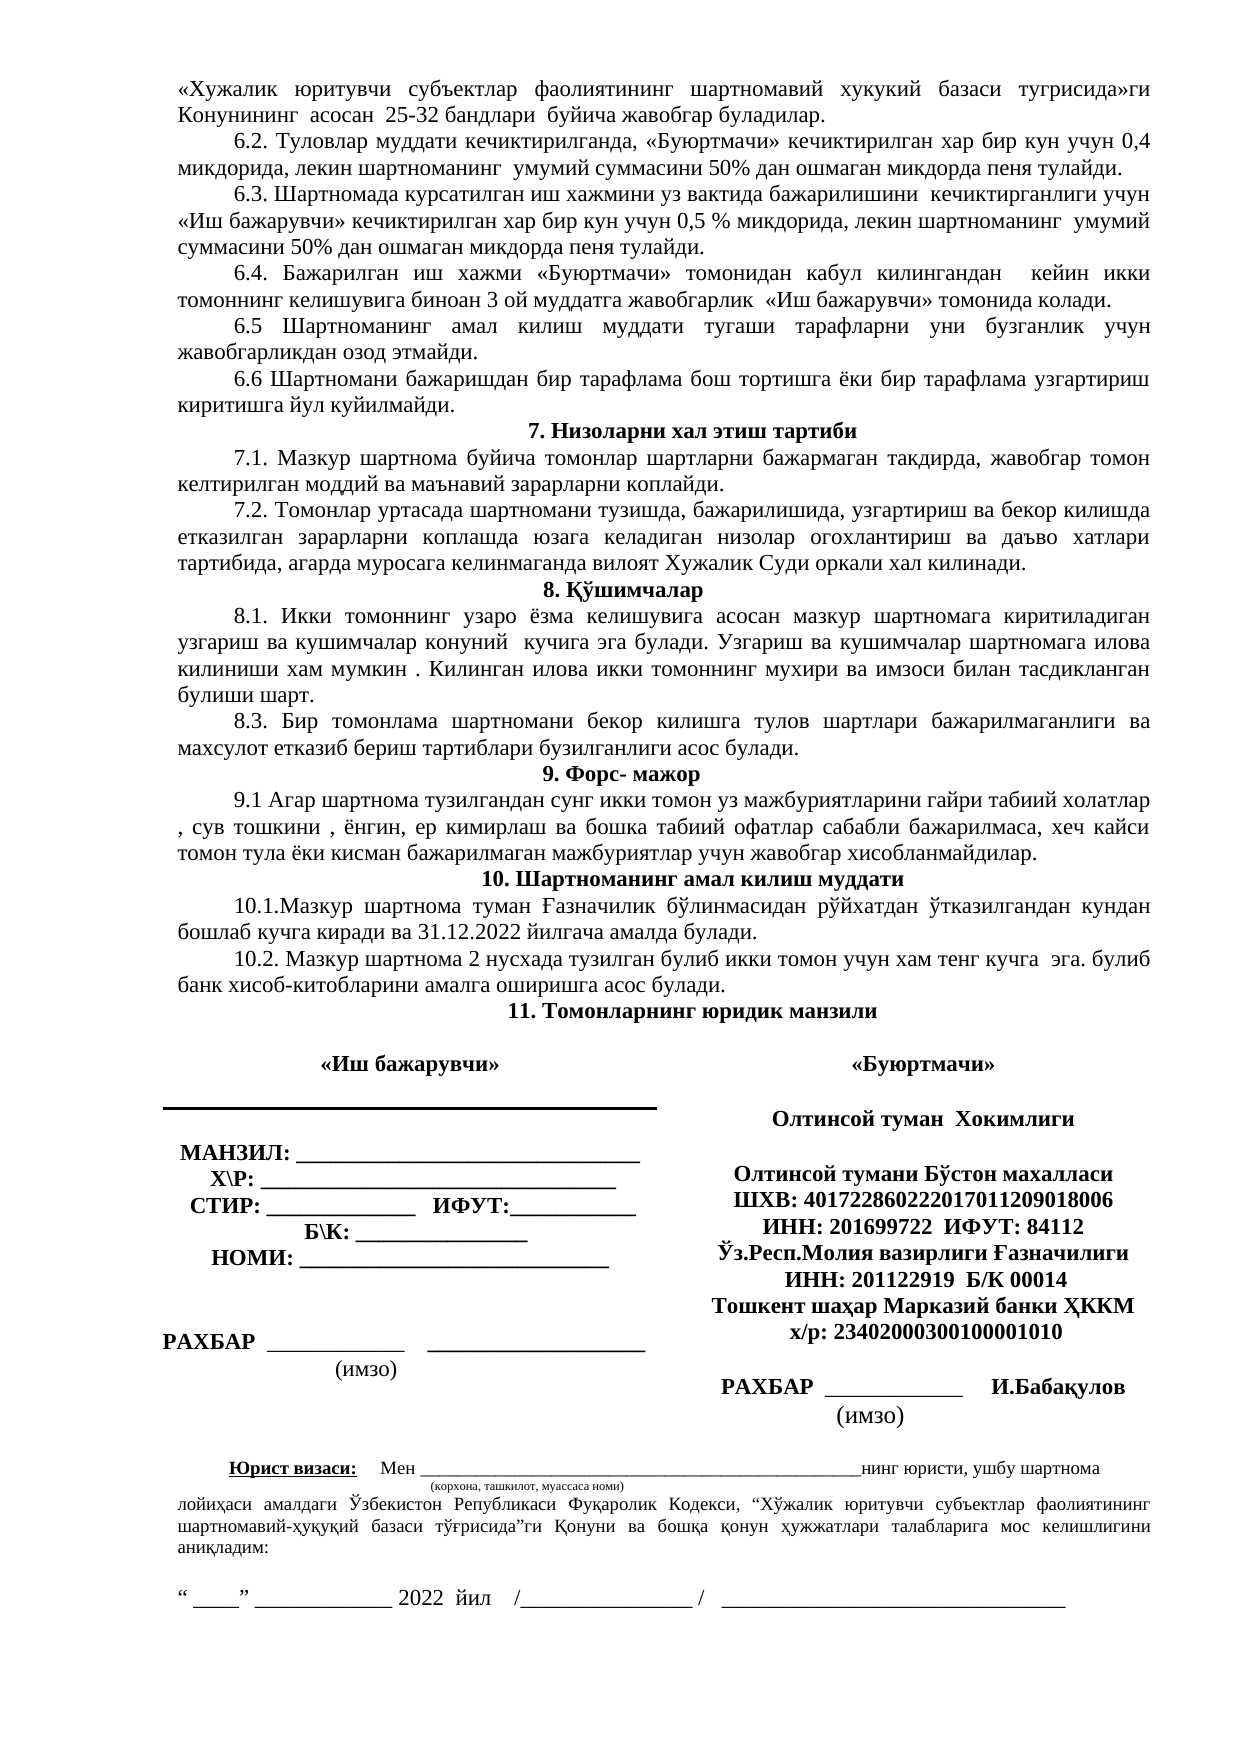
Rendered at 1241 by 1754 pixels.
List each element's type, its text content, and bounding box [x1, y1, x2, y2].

text 6.2. Туловлар муддати кечиктирилганда, «Буюртмачи» кечиктирилган хар бир кун учун 0,4 микдорида, лекин шартноманинг умумий суммасини 50% дан ошмаган микдорда пеня тулайди. [177, 128, 1152, 180]
text 9.1 Агар шартнома тузилгандан сунг икки томон уз мажбуриятларини гайри табиий холатлар , сув тошкини , ёнгин, ер кимирлаш ва бошка табиий офатлар сабабли бажарилмаса, хеч кайси томон тула ёки кисман бажарилмаган мажбуриятлар учун жавобгар хисобланмайдилар. [177, 786, 1152, 866]
text 10.2. Мазкур шартнома 2 нусхада тузилган булиб икки томон учун хам тенг кучга эга. булиб банк хисоб-китобларини амалга оширишга асос булади. [177, 944, 1152, 997]
text 9. Форс- мажор [177, 760, 1152, 786]
text лойиҳаси амалдаги Ўзбекистон Републикаси Фуқаролик Кодекси, “Хўжалик юритувчи субъектлар фаолиятининг шартномавий-ҳуқуқий базаси тўғрисида”ги Қонуни ва бошқа қонун ҳужжатлари талабларига мос келишлигини аниқладим: [177, 1493, 1152, 1558]
text 8.3. Бир томонлама шартномани бекор килишга тулов шартлари бажарилмаганлиги ва махсулот етказиб бериш тартиблари бузилганлиги асос булади. [177, 707, 1152, 760]
text 6.5 Шартноманинг амал килиш муддати тугаши тарафларни уни бузганлик учун жавобгарликдан озод этмайди. [177, 312, 1152, 365]
table_header «Иш бажарувчи» МАНЗИЛ: ______________________________ Х\Р: _______________________________ СТИР: _____________ ИФУТ:___________ Б\К: _______________ НОМИ: ___________________________ РАХБАР ____________ ___________________ (имзо) [151, 1050, 669, 1428]
text 7.2. Томонлар уртасада шартномани тузишда, бажарилишида, узгартириш ва бекор килишда етказилган зарарларни коплашда юзага келадиган низолар огохлантириш ва даъво хатлари тартибида, агарда муросага келинмаганда вилоят Хужалик Суди оркали хал килинади. [177, 497, 1152, 576]
text 8.1. Икки томоннинг узаро ёзма келишувига асосан мазкур шартномага киритиладиган узгариш ва кушимчалар конуний кучига эга булади. Узгариш ва кушимчалар шартномага илова килиниши хам мумкин . Килинган илова икки томоннинг мухири ва имзоси билан тасдикланган булиши шарт. [177, 602, 1152, 707]
table_header «Буюртмачи» Олтинсой туман Хокимлиги Олтинсой тумани Бўстон махалласи ШХВ: 401722860222017011209018006 ИНН: 201699722 ИФУТ: 84112 Ўз.Респ.Молия вазирлиги Ғазначилиги ИНН: 201122919 Б/К 00014 Тошкент шаҳар Марказий банки ҲККМ х/р: 23402000300100001010 РАХБАР ____________ И.Бабақулов (имзо) [669, 1050, 1178, 1428]
text 10. Шартноманинг амал килиш муддати [177, 866, 1152, 892]
text 6.6 Шартномани бажаришдан бир тарафлама бош тортишга ёки бир тарафлама узгартириш киритишга йул куйилмайди. [177, 365, 1152, 417]
text 7. Низоларни хал этиш тартиби [177, 417, 1152, 444]
text 10.1.Мазкур шартнома туман Ғазначилик бўлинмасидан рўйхатдан ўтказилгандан кундан бошлаб кучга киради ва 31.12.2022 йилгача амалда булади. [177, 892, 1152, 944]
text 8. Қўшимчалар [177, 576, 1152, 602]
text “ ____” ____________ 2022 йил /_______________ / ______________________________ [177, 1584, 1152, 1611]
text 6.4. Бажарилган иш хажми «Буюртмачи» томонидан кабул килингандан кейин икки томоннинг келишувига биноан 3 ой муддатга жавобгарлик «Иш бажарувчи» томонида колади. [177, 259, 1152, 312]
text 11. Томонларнинг юридик манзили [177, 997, 1152, 1024]
text Юрист визаси: Мен _______________________________________________нинг юристи, ушбу шартнома [177, 1457, 1152, 1479]
text 6.3. Шартномада курсатилган иш хажмини уз вактида бажарилишини кечиктирганлиги учун «Иш бажарувчи» кечиктирилган хар бир кун учун 0,5 % микдорида, лекин шартноманинг умумий суммасини 50% дан ошмаган микдорда пеня тулайди. [177, 180, 1152, 259]
text (корхона, ташкилот, муассаса номи) [177, 1479, 1152, 1493]
text 7.1. Мазкур шартнома буйича томонлар шартларни бажармаган такдирда, жавобгар томон келтирилган моддий ва маънавий зарарларни коплайди. [177, 444, 1152, 497]
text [177, 75, 1152, 128]
